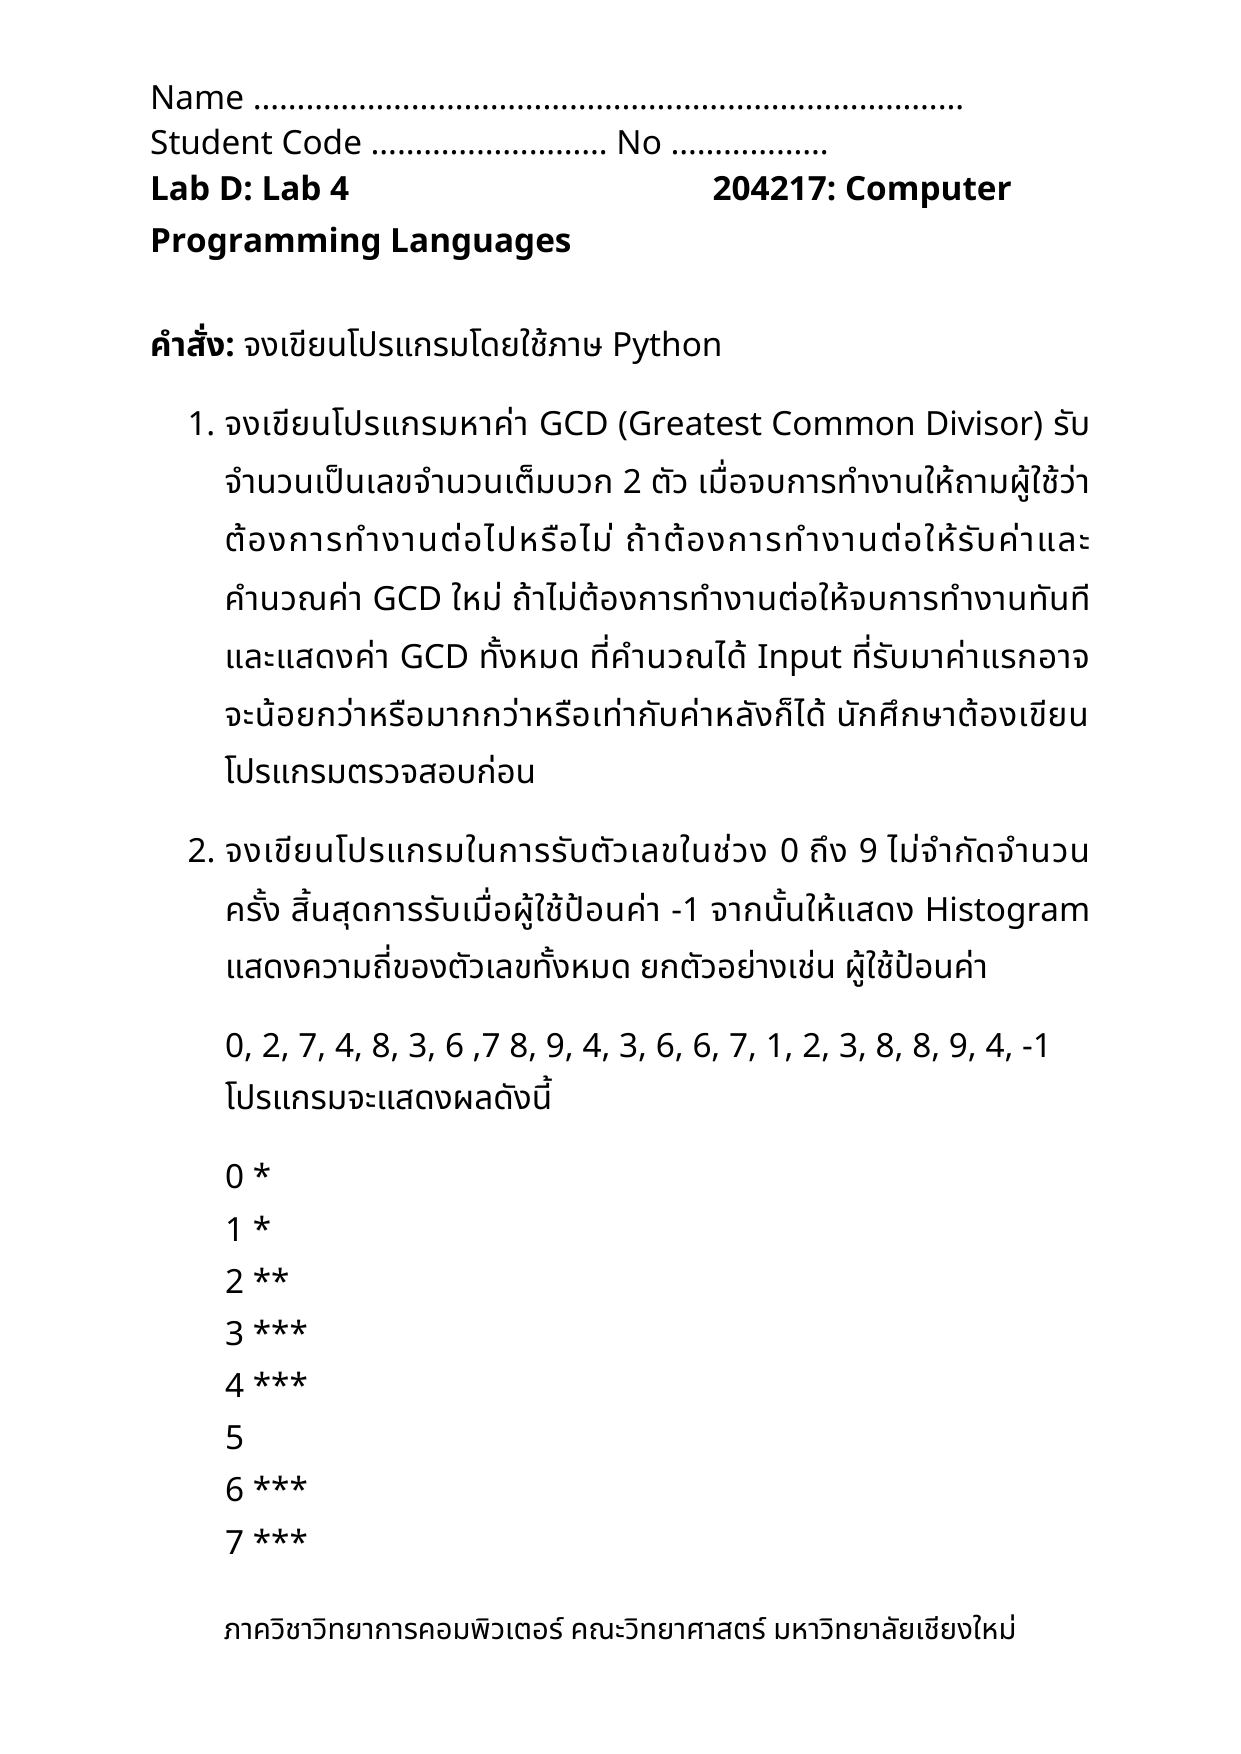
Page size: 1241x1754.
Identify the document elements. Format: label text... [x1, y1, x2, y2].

text 6 *** [187, 1466, 1090, 1512]
list จงเขียนโปรแกรมหาค่า GCD (Greatest Common Divisor) รับจำนวนเป็นเลขจำนวนเต็มบวก 2 ตัว เมื่อจบการทำงานให้ถามผู้ใช้ว่าต้องการทำงานต่อไปหรือไม่ ถ้าต้องการทำงานต่อให้รับค่าและคำนวณค่า GCD ใหม่ ถ้าไม่ต้องการทำงานต่อให้จบการทำงานทันที และแสดงค่า GCD ทั้งหมด ที่คำนวณได้ Input ที่รับมาค่าแรกอาจจะน้อยกว่าหรือมากกว่าหรือเท่ากับค่าหลังก็ได้ นักศึกษาต้องเขียนโปรแกรมตรวจสอบก่อน [187, 400, 1090, 799]
text 5 [187, 1414, 1090, 1459]
text 3 *** [187, 1310, 1090, 1355]
text 4 *** [187, 1362, 1090, 1407]
text 0 * [187, 1153, 1090, 1198]
text 1 * [187, 1205, 1090, 1251]
list จงเขียนโปรแกรมในการรับตัวเลขในช่วง 0 ถึง 9 ไม่จำกัดจำนวนครั้ง สิ้นสุดการรับเมื่อผู้ใช้ป้อนค่า -1 จากนั้นให้แสดง Histogram แสดงความถี่ของตัวเลขทั้งหมด ยกตัวอย่างเช่น ผู้ใช้ป้อนค่า [187, 827, 1090, 994]
text Lab D: Lab 4 204217: Computer Programming Languages [150, 164, 1090, 262]
text 2 ** [187, 1257, 1090, 1303]
text โปรแกรมจะแสดงผลดังนี้ [187, 1074, 1090, 1125]
text 7 *** [187, 1518, 1090, 1564]
text คำสั่ง: จงเขียนโปรแกรมโดยใช้ภาษ Python [150, 321, 1090, 372]
text 0, 2, 7, 4, 8, 3, 6 ,7 8, 9, 4, 3, 6, 6, 7, 1, 2, 3, 8, 8, 9, 4, -1 [187, 1022, 1090, 1068]
